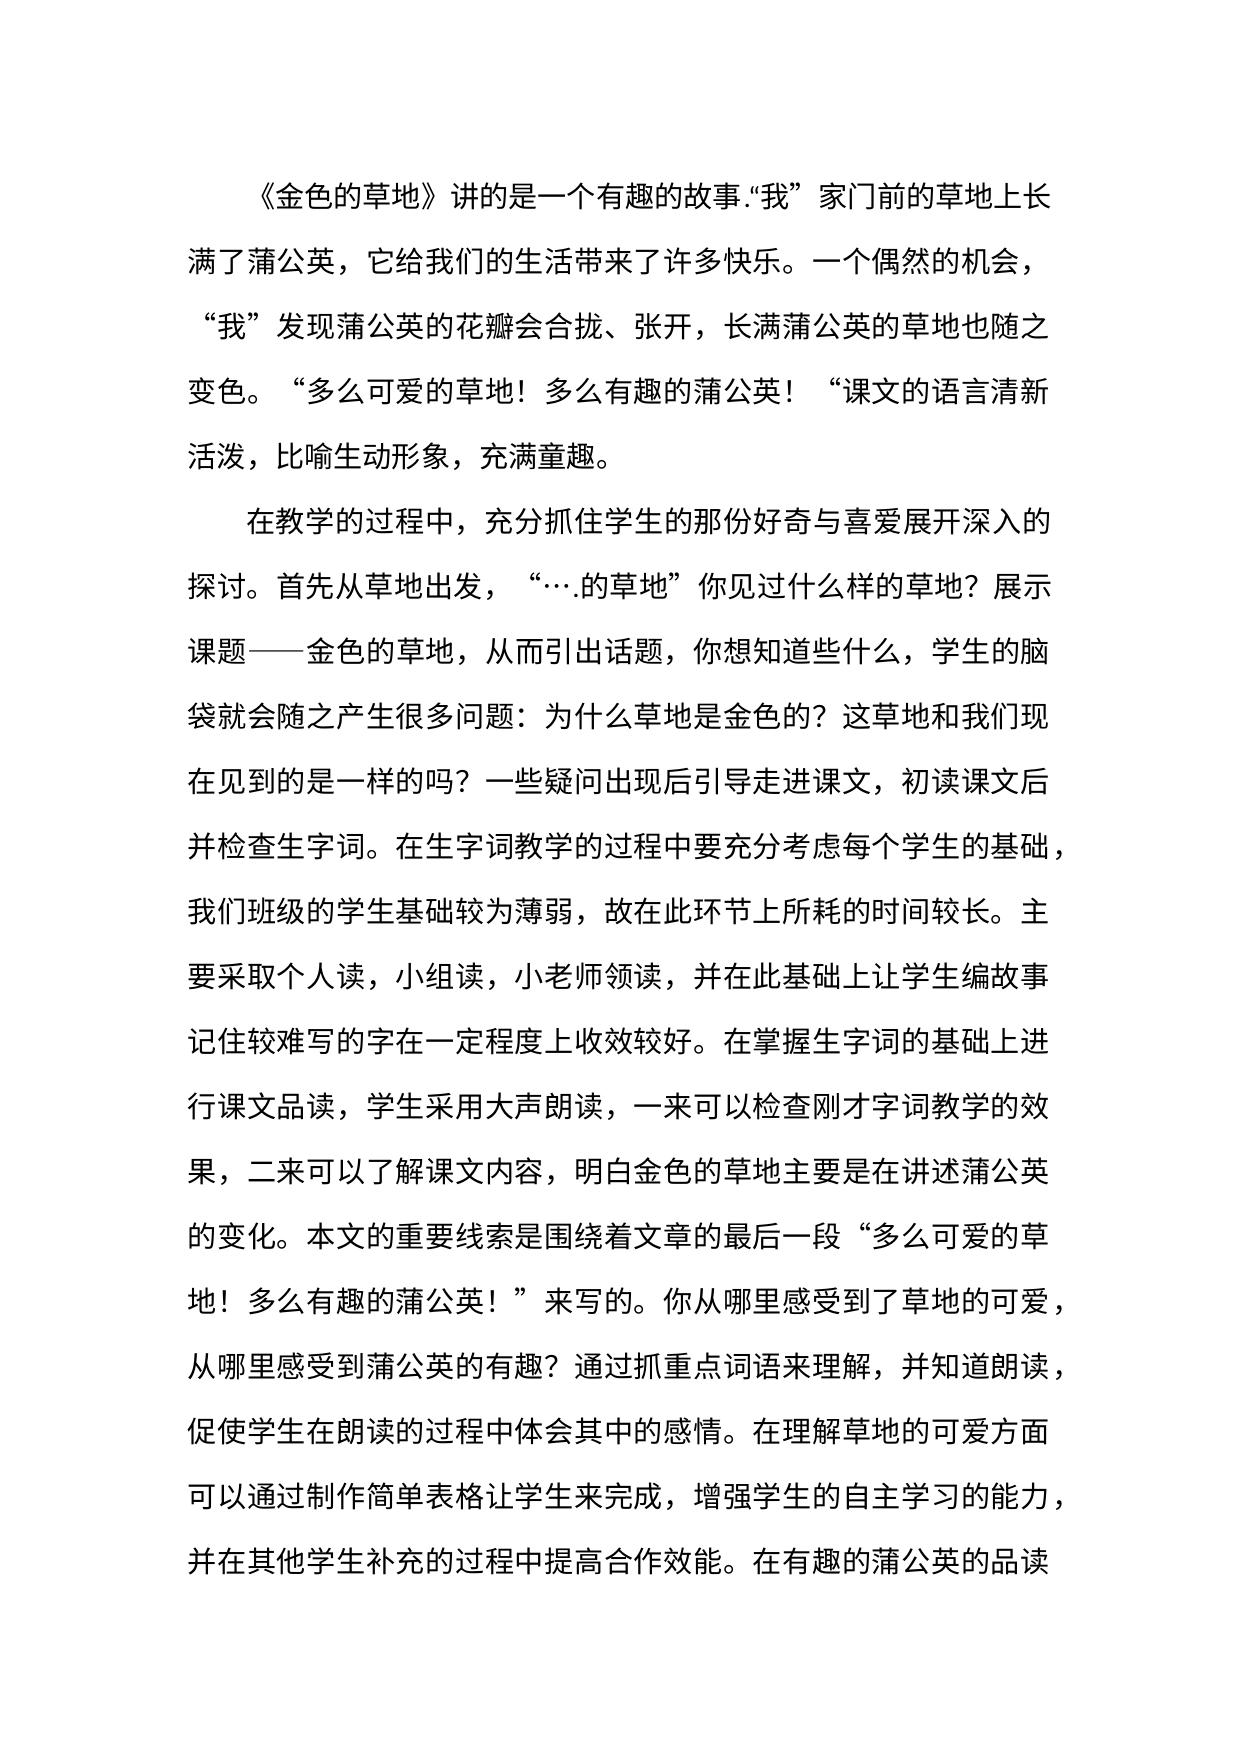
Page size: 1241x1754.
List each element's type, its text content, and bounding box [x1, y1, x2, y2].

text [187, 487, 1053, 1592]
text 《金色的草地》讲的是一个有趣的故事.“我”家门前的草地上长满了蒲公英，它给我们的生活带来了许多快乐。一个偶然的机会，“我”发现蒲公英的花瓣会合拢、张开，长满蒲公英的草地也随之变色。“多么可爱的草地！多么有趣的蒲公英！“课文的语言清新活泼，比喻生动形象，充满童趣。 [187, 162, 1053, 487]
